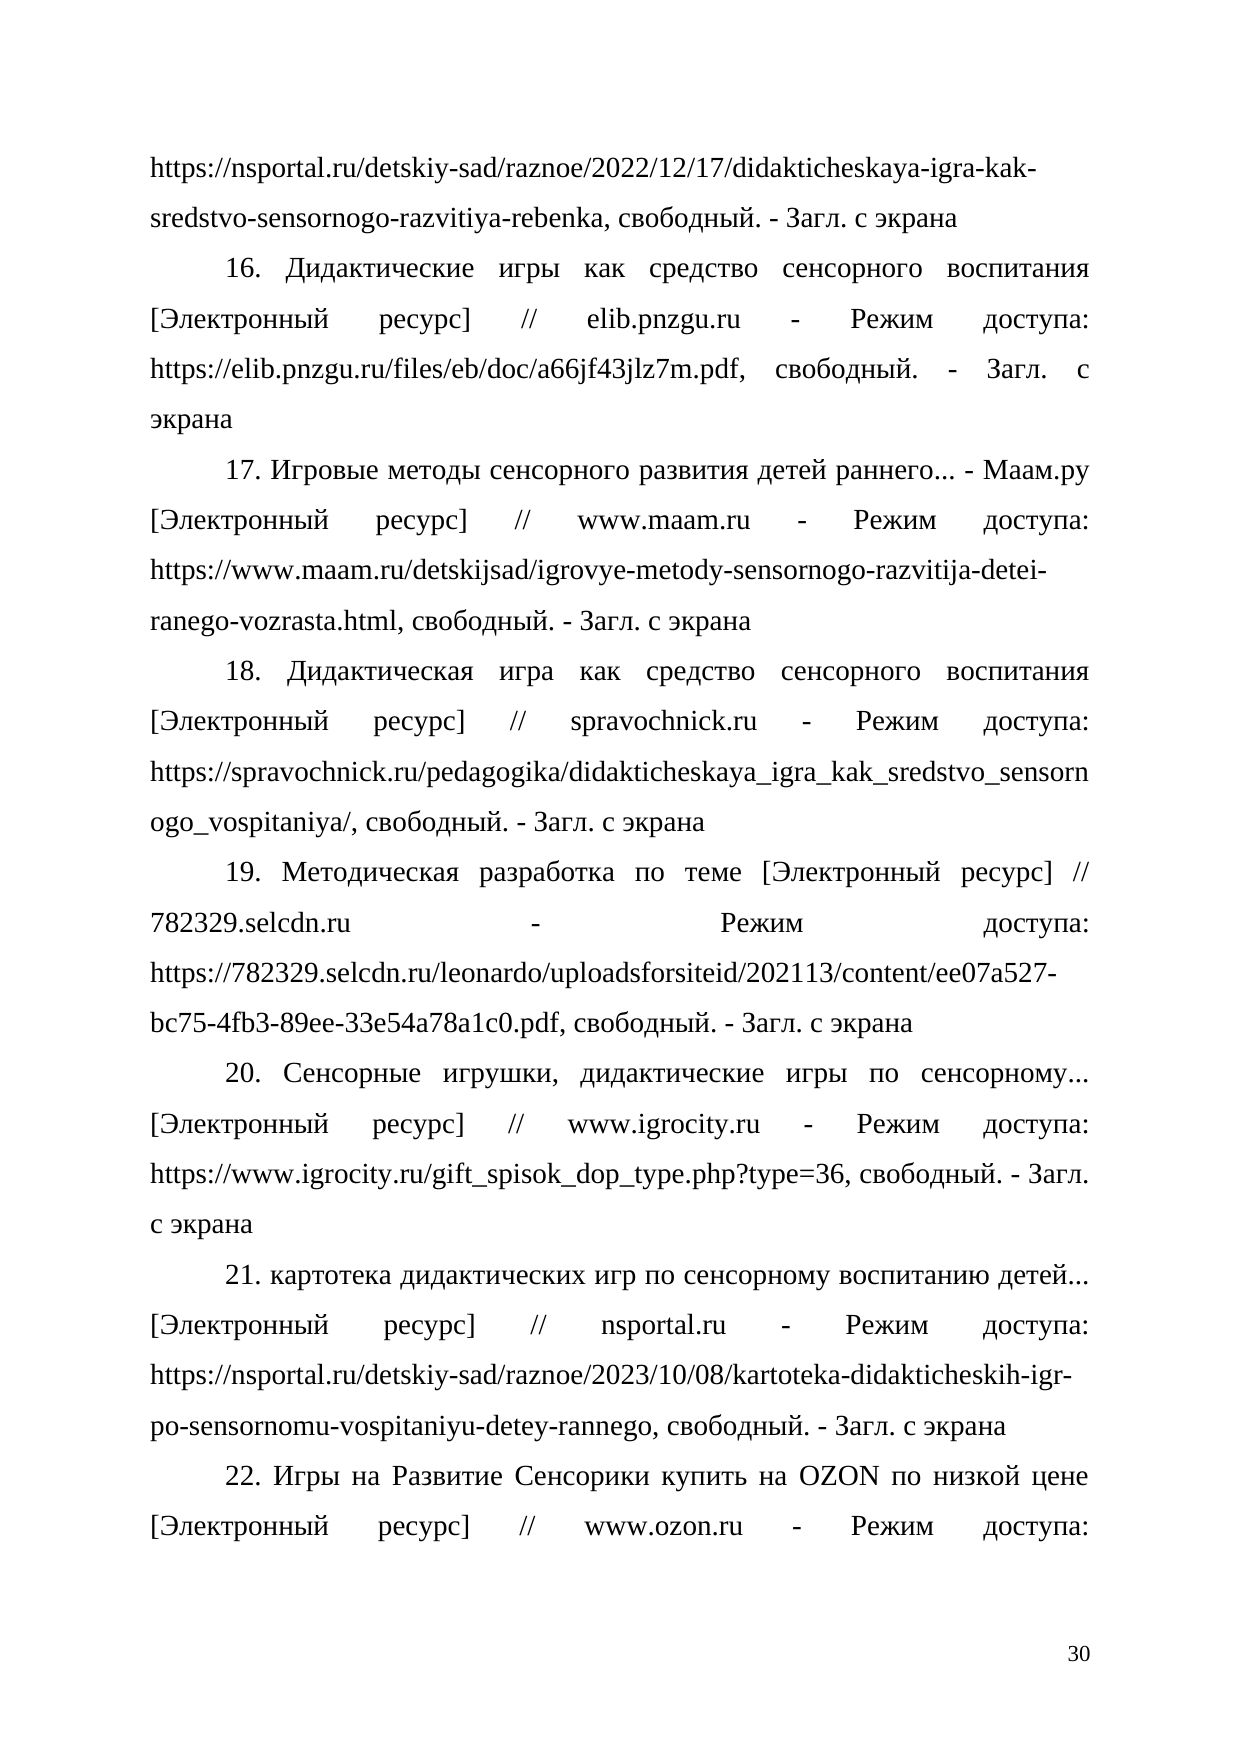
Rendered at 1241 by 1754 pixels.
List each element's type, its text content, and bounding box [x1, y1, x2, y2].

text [150, 1458, 1090, 1542]
text 17. Игровые методы сенсорного развития детей раннего... - Маам.ру [Электронный ресурс] // www.maam.ru - Режим доступа: https://www.maam.ru/detskijsad/igrovye-metody-sensornogo-razvitija-detei-ranego-vozrasta.html, свободный. - Загл. с экрана [150, 452, 1090, 636]
text 18. Дидактическая игра как средство сенсорного воспитания [Электронный ресурс] // spravochnick.ru - Режим доступа: https://spravochnick.ru/pedagogika/didakticheskaya_igra_kak_sredstvo_sensornogo_vospitaniya/, свободный. - Загл. с экрана [150, 653, 1090, 838]
text 19. Методическая разработка по теме [Электронный ресурс] // 782329.selcdn.ru - Режим доступа: https://782329.selcdn.ru/leonardo/uploadsforsiteid/202113/content/ee07a527-bc75-4fb3-89ee-33e54a78a1c0.pdf, свободный. - Загл. с экрана [150, 854, 1090, 1039]
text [150, 150, 1090, 234]
text 20. Сенсорные игрушки, дидактические игры по сенсорному... [Электронный ресурс] // www.igrocity.ru - Режим доступа: https://www.igrocity.ru/gift_spisok_dop_type.php?type=36, свободный. - Загл. с экрана [150, 1056, 1090, 1240]
text 21. картотека дидактических игр по сенсорному воспитанию детей... [Электронный ресурс] // nsportal.ru - Режим доступа: https://nsportal.ru/detskiy-sad/raznoe/2023/10/08/kartoteka-didakticheskih-igr-po-sensornomu-vospitaniyu-detey-rannego, свободный. - Загл. с экрана [150, 1257, 1090, 1441]
text 16. Дидактические игры как средство сенсорного воспитания [Электронный ресурс] // elib.pnzgu.ru - Режим доступа: https://elib.pnzgu.ru/files/eb/doc/a66jf43jlz7m.pdf, свободный. - Загл. с экрана [150, 251, 1090, 435]
